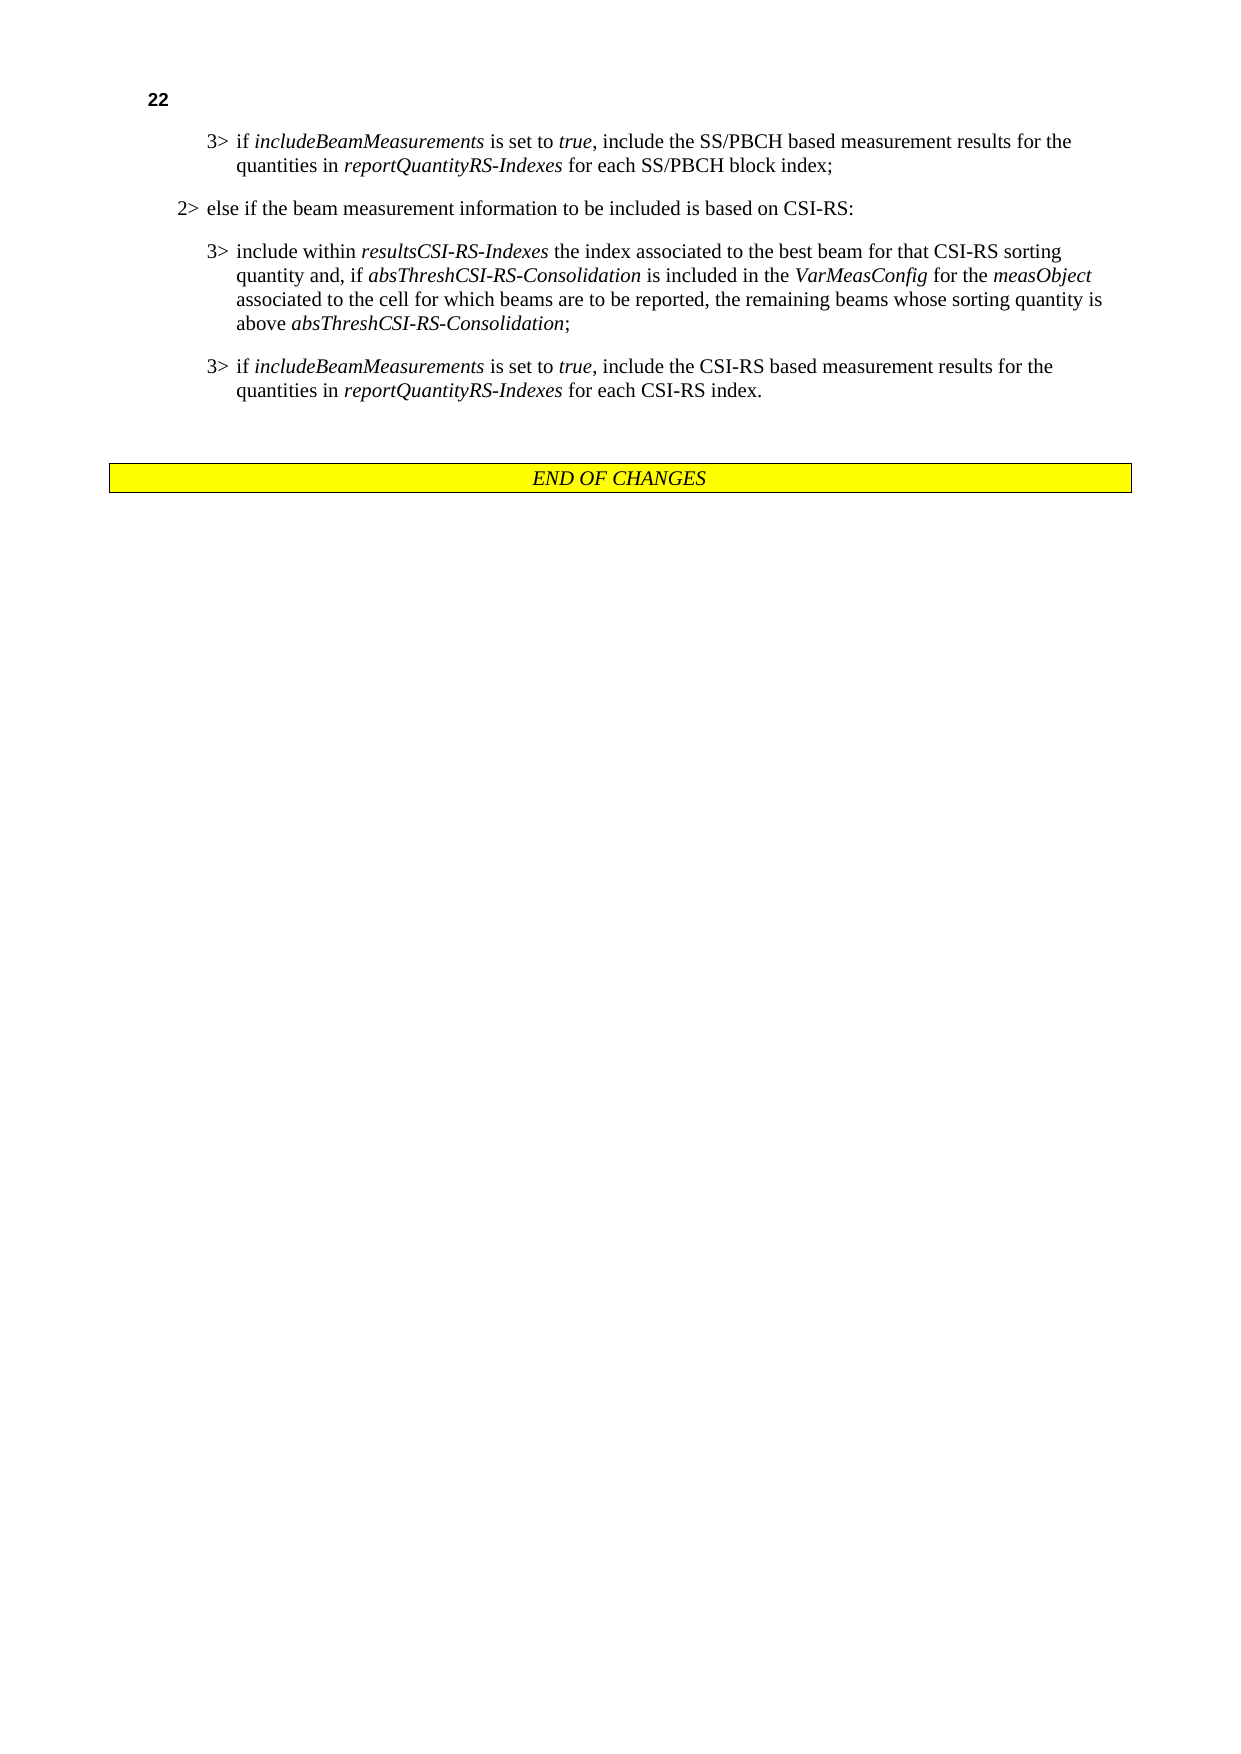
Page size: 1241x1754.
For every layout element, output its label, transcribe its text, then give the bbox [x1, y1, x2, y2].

text 2> else if the beam measurement information to be included is based on CSI-RS: [177, 196, 1122, 220]
text END OF CHANGES [110, 464, 1131, 492]
text 3> include within resultsCSI-RS-Indexes the index associated to the best beam for that CSI-RS sorting quantity and, if absThreshCSI-RS-Consolidation is included in the VarMeasConfig for the measObject associated to the cell for which beams are to be reported, the remaining beams whose sorting quantity is above absThreshCSI-RS-Consolidation; [207, 238, 1122, 335]
text 3> if includeBeamMeasurements is set to true, include the CSI-RS based measurement results for the quantities in reportQuantityRS-Indexes for each CSI-RS index. [207, 353, 1122, 402]
text 3> if includeBeamMeasurements is set to true, include the SS/PBCH based measurement results for the quantities in reportQuantityRS-Indexes for each SS/PBCH block index; [207, 129, 1122, 177]
